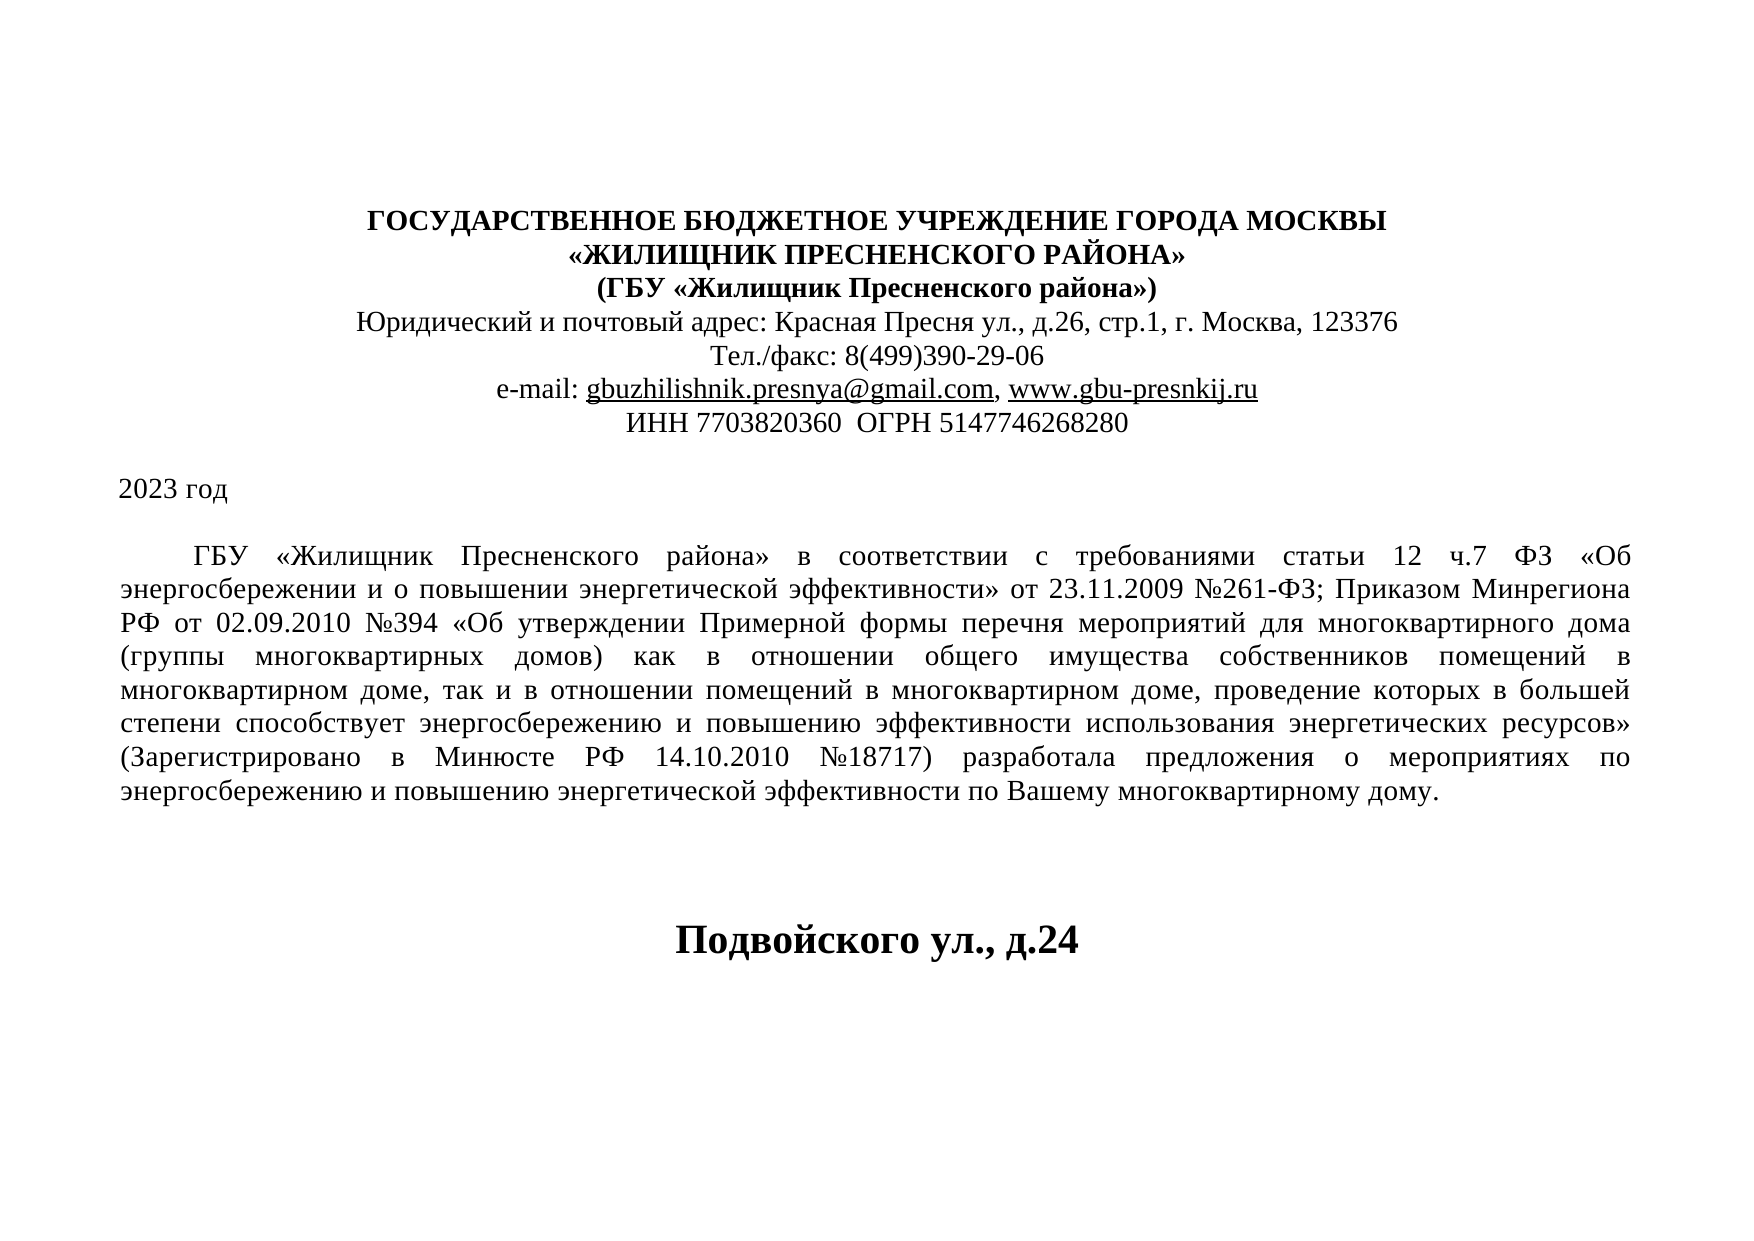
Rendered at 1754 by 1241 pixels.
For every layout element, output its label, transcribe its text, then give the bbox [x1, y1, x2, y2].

text (ГБУ «Жилищник Пресненского района») [118, 271, 1636, 304]
text ИНН 7703820360 ОГРН 5147746268280 [118, 405, 1636, 438]
text Подвойского ул., д.24 [118, 915, 1636, 963]
text «ЖИЛИЩНИК ПРЕСНЕНСКОГО РАЙОНА» [118, 237, 1636, 271]
text e-mail: gbuzhilishnik.presnya@gmail.com, www.gbu-presnkij.ru [118, 371, 1636, 405]
text Юридический и почтовый адрес: Красная Пресня ул., д.26, стр.1, г. Москва, 123376 [118, 304, 1636, 338]
text ГБУ «Жилищник Пресненского района» в соответствии с требованиями статьи 12 ч.7 ФЗ «Об энергосбережении и о повышении энергетической эффективности» от 23.11.2009 №261-ФЗ; Приказом Минрегиона РФ от 02.09.2010 №394 «Об утверждении Примерной формы перечня мероприятий для многоквартирного дома (группы многоквартирных домов) как в отношении общего имущества собственников помещений в многоквартирном доме, так и в отношении помещений в многоквартирном доме, проведение которых в большей степени способствует энергосбережению и повышению эффективности использования энергетических ресурсов» (Зарегистрировано в Минюсте РФ 14.10.2010 №18717) разработала предложения о мероприятиях по энергосбережению и повышению энергетической эффективности по Вашему многоквартирному дому. [120, 538, 1634, 807]
text 2023 год [118, 471, 1634, 505]
text Тел./факс: 8(499)390-29-06 [118, 338, 1636, 371]
text ГОСУДАРСТВЕННОЕ БЮДЖЕТНОЕ УЧРЕЖДЕНИЕ ГОРОДА МОСКВЫ [118, 203, 1636, 237]
